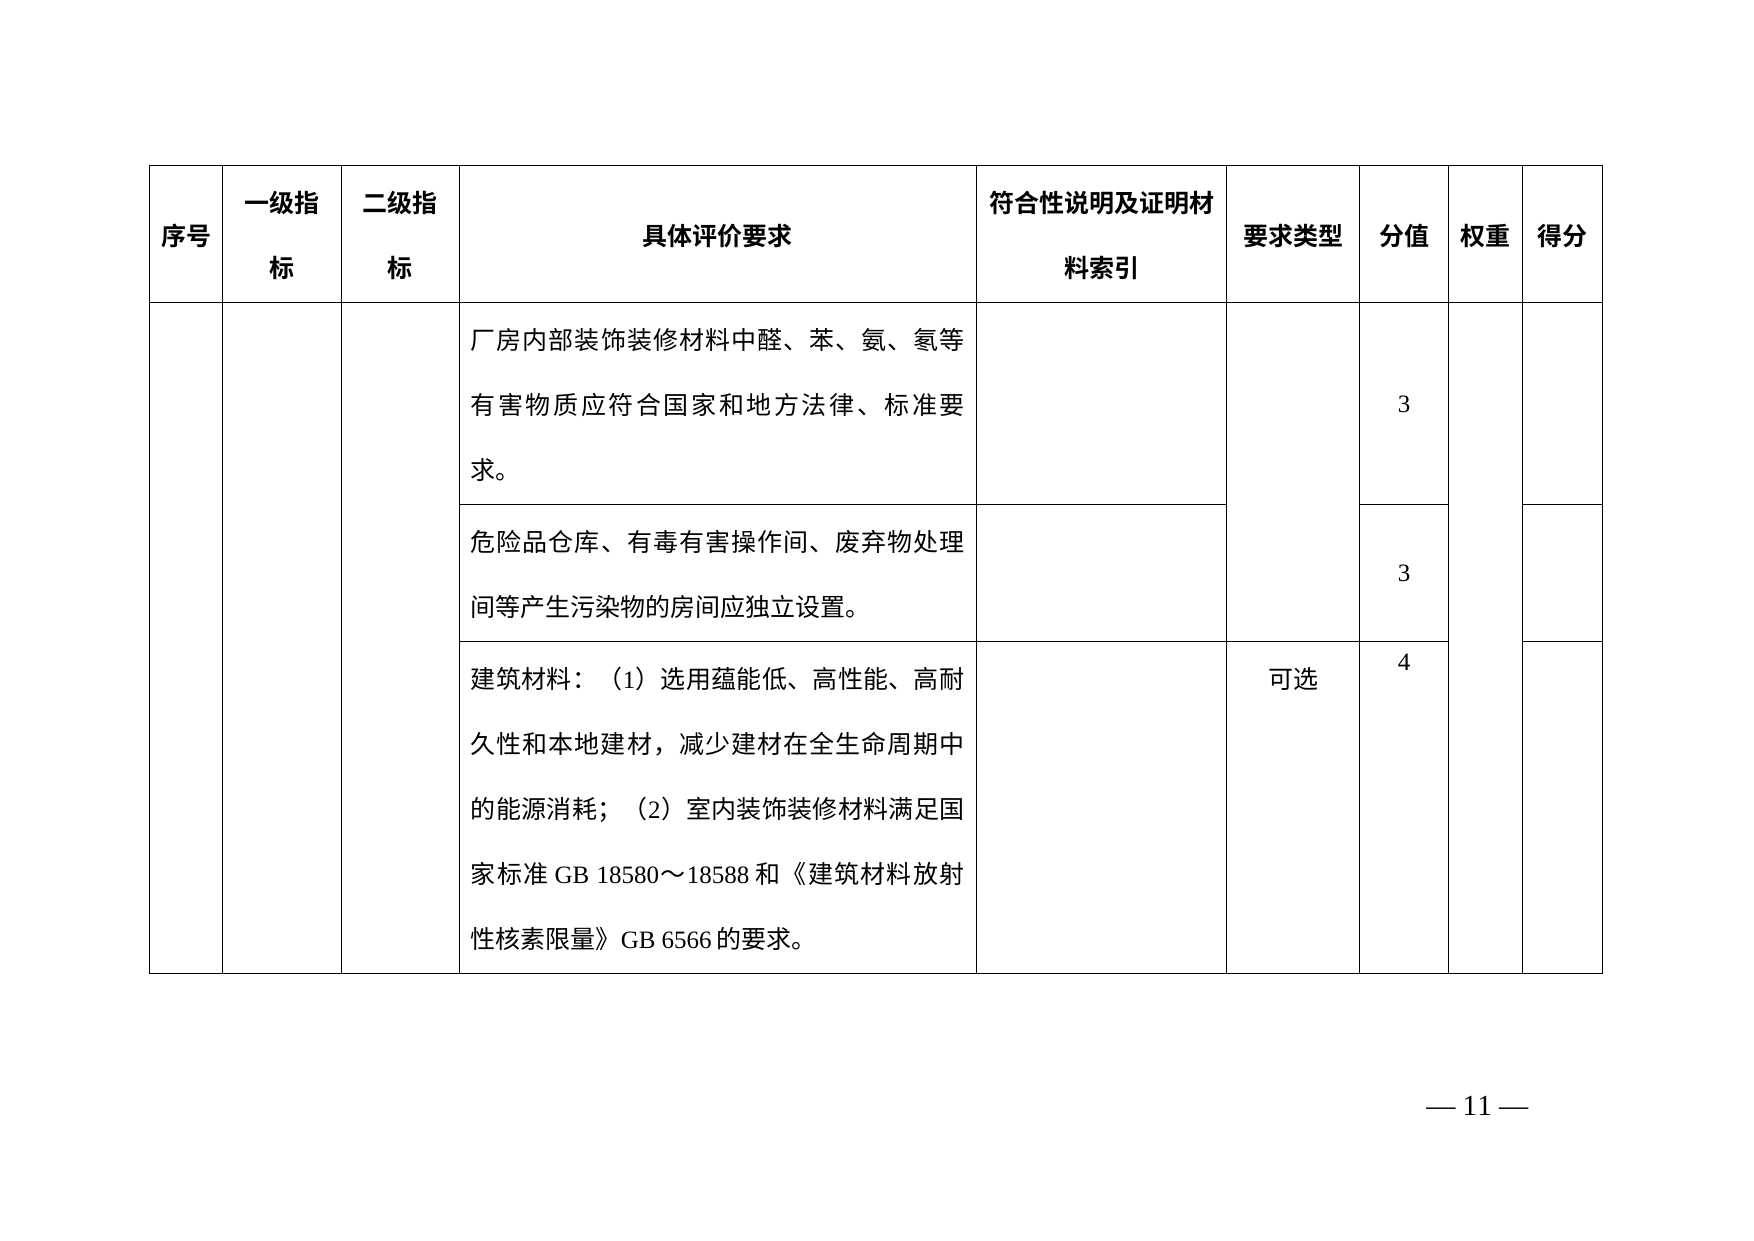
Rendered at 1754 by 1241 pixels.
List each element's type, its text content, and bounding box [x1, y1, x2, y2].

table_cell [1523, 303, 1602, 504]
table_cell [977, 303, 1226, 504]
table_cell 4 [1360, 642, 1448, 973]
table_cell 厂房内部装饰装修材料中醛、苯、氨、氡等有害物质应符合国家和地方法律、标准要求。 [460, 303, 976, 504]
table_header 得分 [1523, 166, 1602, 302]
table_cell 可选 [1227, 642, 1359, 973]
table_cell [1523, 505, 1602, 641]
table_header 分值 [1360, 166, 1448, 302]
table_cell 3 [1360, 505, 1448, 641]
table_header 二级指标 [342, 166, 459, 302]
table_header 符合性说明及证明材料索引 [977, 166, 1226, 302]
table_cell 危险品仓库、有毒有害操作间、废弃物处理间等产生污染物的房间应独立设置。 [460, 505, 976, 641]
table_cell 3 [1360, 303, 1448, 504]
table_cell [977, 642, 1226, 973]
table_header 序号 [150, 166, 222, 302]
table_cell 建筑材料：（1）选用蕴能低、高性能、高耐久性和本地建材，减少建材在全生命周期中的能源消耗；（2）室内装饰装修材料满足国家标准GB 18580～18588和《建筑材料放射性核素限量》GB 6566的要求。 [460, 642, 976, 973]
table_header 一级指标 [223, 166, 341, 302]
table_header 具体评价要求 [460, 166, 976, 302]
table_cell [977, 505, 1226, 641]
table_header 权重 [1449, 166, 1522, 302]
table_cell [1523, 642, 1602, 973]
table_header 要求类型 [1227, 166, 1359, 302]
